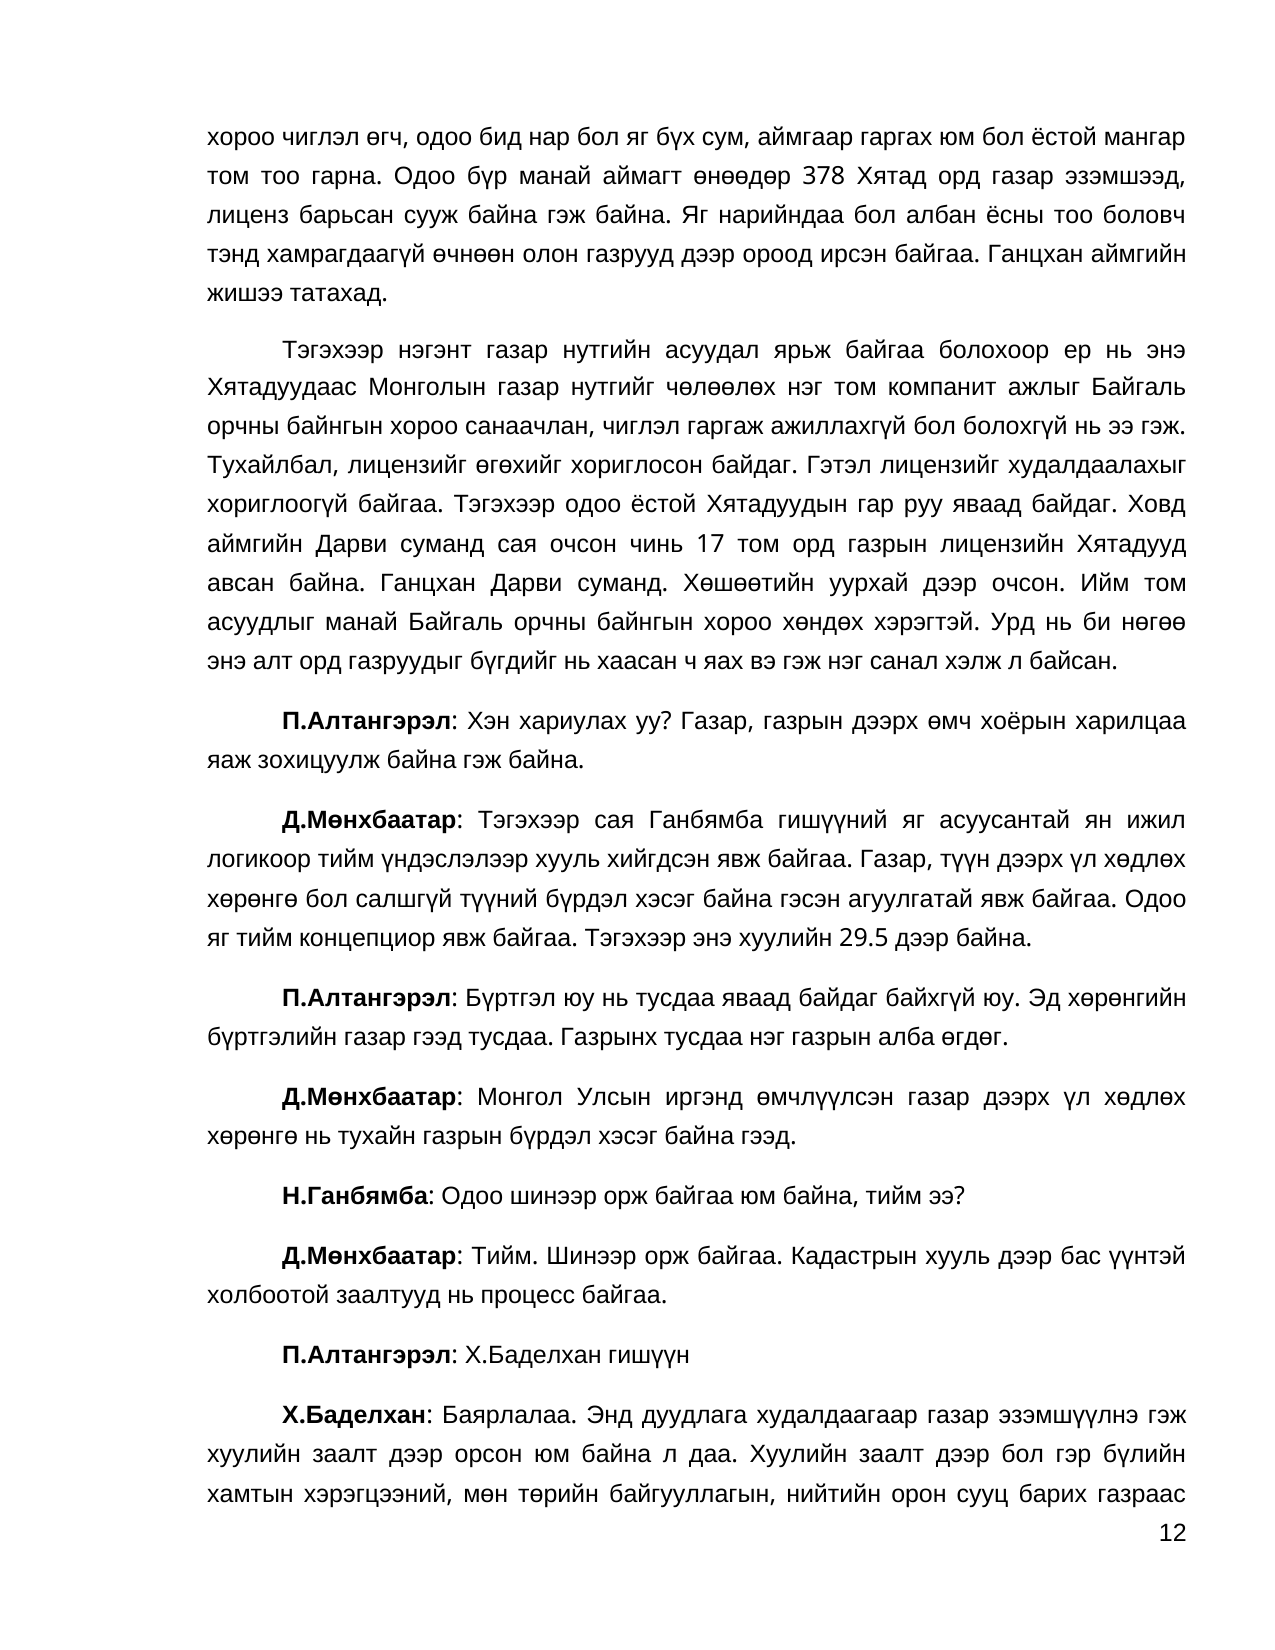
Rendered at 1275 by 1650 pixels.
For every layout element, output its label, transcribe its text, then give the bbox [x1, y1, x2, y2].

text П.Алтангэрэл: Бүртгэл юу нь тусдаа яваад байдаг байхгүй юу. Эд хөрөнгийн бүртгэлийн газар гээд тусдаа. Газрынх тусдаа нэг газрын алба өгдөг. [207, 979, 1186, 1053]
text Н.Ганбямба: Одоо шинээр орж байгаа юм байна, тийм ээ? [207, 1178, 1186, 1212]
text Д.Мөнхбаатар: Тийм. Шинээр орж байгаа. Кадастрын хууль дээр бас үүнтэй холбоотой заалтууд нь процесс байгаа. [207, 1238, 1186, 1311]
text П.Алтангэрэл: Х.Баделхан гишүүн [207, 1337, 1186, 1371]
text Д.Мөнхбаатар: Тэгэхээр сая Ганбямба гишүүний яг асуусантай ян ижил логикоор тийм үндэслэлээр хууль хийгдсэн явж байгаа. Газар, түүн дээрх үл хөдлөх хөрөнгө бол салшгүй түүний бүрдэл хэсэг байна гэсэн агуулгатай явж байгаа. Одоо яг тийм концепциор явж байгаа. Тэгэхээр энэ хуулийн 29.5 дээр байна. [207, 802, 1186, 953]
text Д.Мөнхбаатар: Монгол Улсын иргэнд өмчлүүлсэн газар дээрх үл хөдлөх хөрөнгө нь тухайн газрын бүрдэл хэсэг байна гээд. [207, 1079, 1186, 1152]
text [207, 118, 1186, 309]
text Тэгэхээр нэгэнт газар нутгийн асуудал ярьж байгаа болохоор ер нь энэ Хятадуудаас Монголын газар нутгийг чөлөөлөх нэг том компанит ажлыг Байгаль орчны байнгын хороо санаачлан, чиглэл гаргаж ажиллахгүй бол болохгүй нь ээ гэж. Тухайлбал, лицензийг өгөхийг хориглосон байдаг. Гэтэл лицензийг худалдаалахыг хориглоогүй байгаа. Тэгэхээр одоо ёстой Хятадуудын гар руу яваад байдаг. Ховд аймгийн Дарви суманд сая очсон чинь 17 том орд газрын лицензийн Хятадууд авсан байна. Ганцхан Дарви суманд. Хөшөөтийн уурхай дээр очсон. Ийм том асуудлыг манай Байгаль орчны байнгын хороо хөндөх хэрэгтэй. Урд нь би нөгөө энэ алт орд газруудыг бүгдийг нь хаасан ч яах вэ гэж нэг санал хэлж л байсан. [207, 335, 1186, 677]
text П.Алтангэрэл: Хэн хариулах уу? Газар, газрын дээрх өмч хоёрын харилцаа яаж зохицуулж байна гэж байна. [207, 703, 1186, 776]
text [207, 1397, 1186, 1509]
